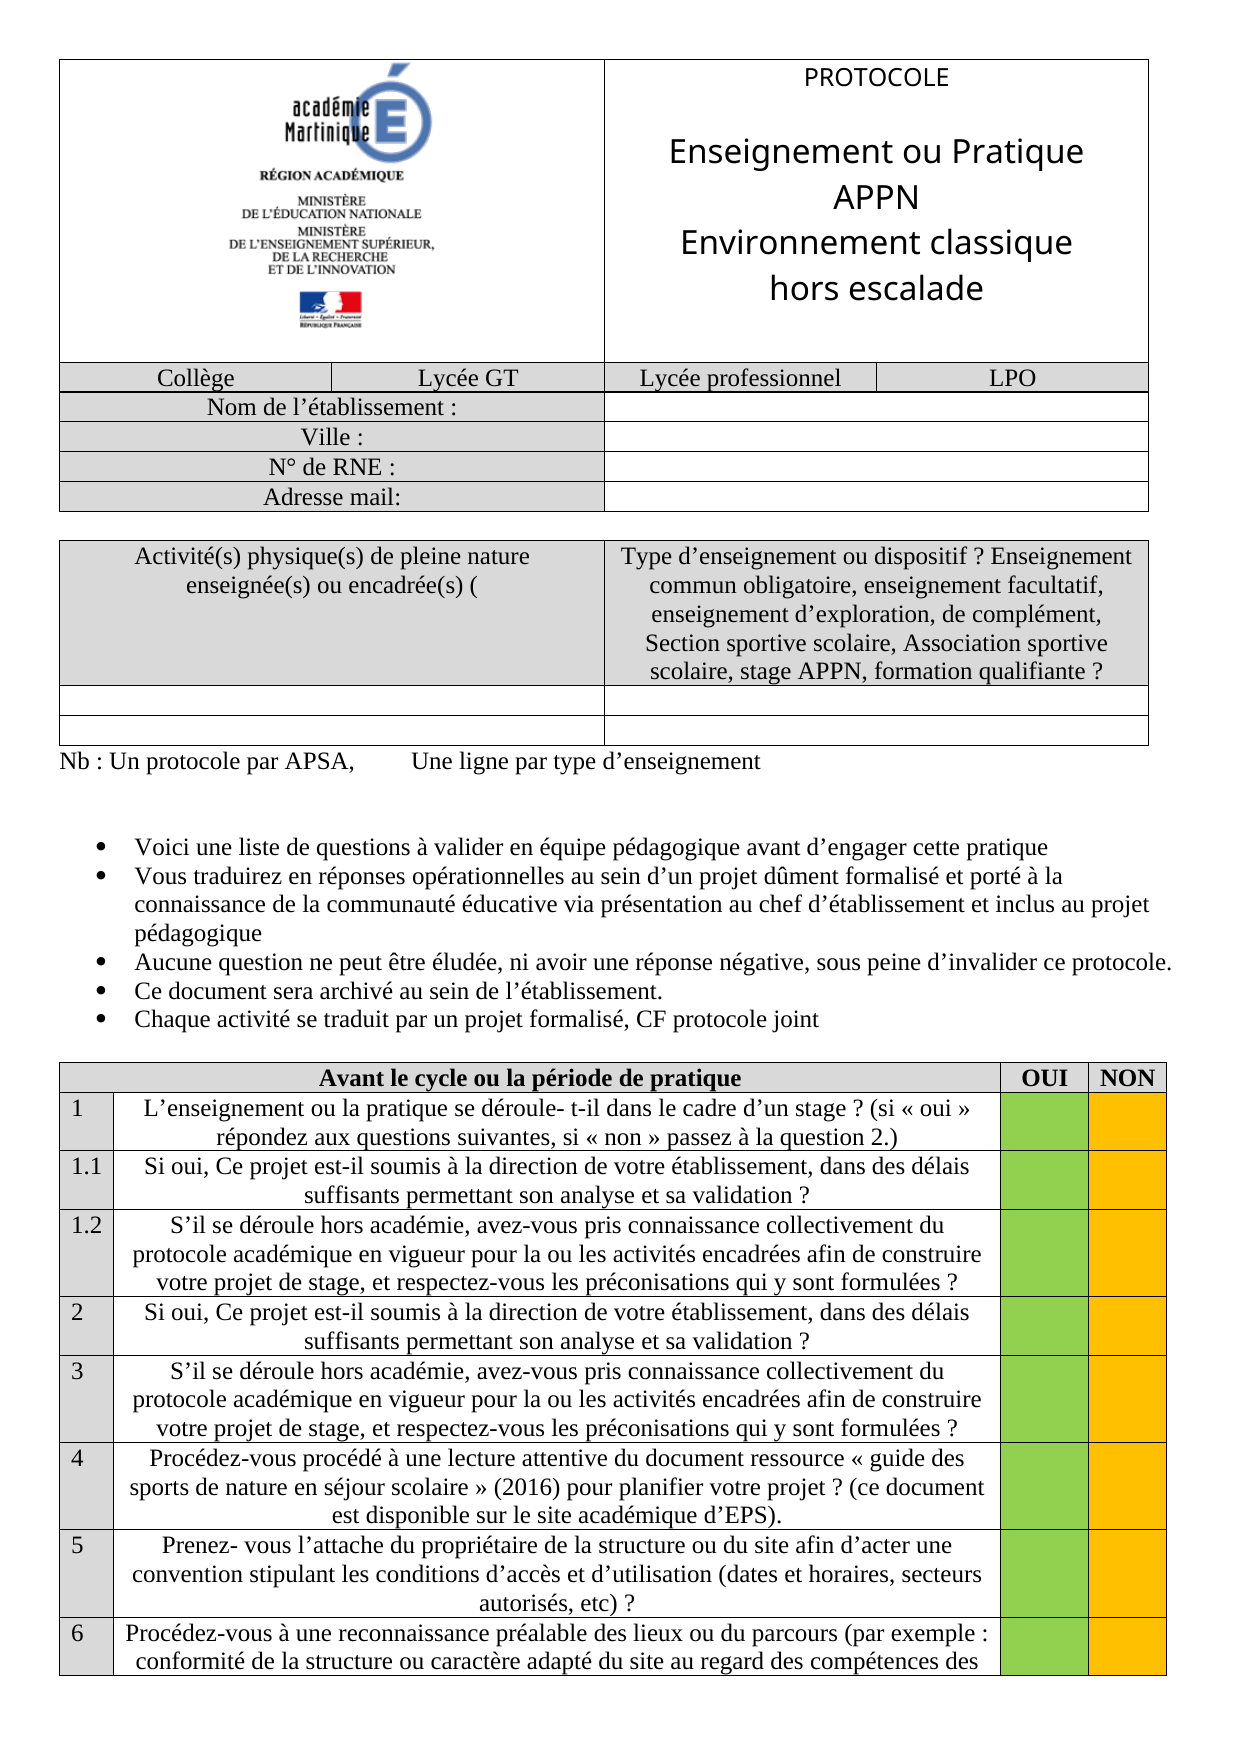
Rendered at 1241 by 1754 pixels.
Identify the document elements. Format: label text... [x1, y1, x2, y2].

table_cell [1089, 1530, 1166, 1617]
table_header OUI [1001, 1063, 1088, 1092]
table_header PROTOCOLE Enseignement ou Pratique APPN Environnement classique hors escalade [605, 60, 1148, 362]
table_cell Nom de l’établissement : [60, 393, 604, 421]
table_cell S’il se déroule hors académie, avez-vous pris connaissance collectivement du protocole académique en vigueur pour la ou les activités encadrées afin de construire votre projet de stage, et respectez-vous les préconisations qui y sont formulées ? [114, 1210, 1000, 1296]
table_cell Lycée GT [332, 363, 604, 391]
table_cell LPO [877, 363, 1148, 391]
table_cell L’enseignement ou la pratique se déroule- t-il dans le cadre d’un stage ? (si « oui » répondez aux questions suivantes, si « non » passez à la question 2.) [114, 1093, 1000, 1150]
table_header [442, 60, 604, 362]
table_header Activité(s) physique(s) de pleine nature enseignée(s) ou encadrée(s) ( [60, 541, 604, 685]
table_cell [1089, 1443, 1166, 1529]
table_cell [1089, 1151, 1166, 1209]
table_cell [1001, 1356, 1088, 1442]
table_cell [114, 1618, 1000, 1675]
table_cell 1.1 [60, 1151, 113, 1209]
table_cell 3 [60, 1356, 113, 1442]
table_cell 4 [60, 1443, 113, 1529]
table_cell Ville : [60, 422, 604, 451]
table_cell [1089, 1618, 1166, 1675]
table_cell [1089, 1297, 1166, 1355]
table_header NON [1089, 1063, 1166, 1092]
table_cell Collège [60, 363, 331, 391]
list Chaque activité se traduit par un projet formalisé, CF protocole joint [97, 1004, 1181, 1033]
table_cell [1001, 1443, 1088, 1529]
table_cell [605, 686, 1148, 715]
table_cell [60, 716, 604, 745]
table_cell Si oui, Ce projet est-il soumis à la direction de votre établissement, dans des délais suffisants permettant son analyse et sa validation ? [114, 1151, 1000, 1209]
table_cell Si oui, Ce projet est-il soumis à la direction de votre établissement, dans des délais suffisants permettant son analyse et sa validation ? [114, 1297, 1000, 1355]
table_cell [1089, 1356, 1166, 1442]
table_cell Procédez-vous procédé à une lecture attentive du document ressource « guide des sports de nature en séjour scolaire » (2016) pour planifier votre projet ? (ce document est disponible sur le site académique d’EPS). [114, 1443, 1000, 1529]
table_cell [605, 393, 1148, 421]
table_cell [1001, 1151, 1088, 1209]
picture [222, 60, 442, 362]
table_cell 6 [60, 1618, 113, 1675]
table_cell [1001, 1530, 1088, 1617]
table_cell Adresse mail: [60, 482, 604, 511]
table_cell [1001, 1210, 1088, 1296]
table_cell Prenez- vous l’attache du propriétaire de la structure ou du site afin d’acter une convention stipulant les conditions d’accès et d’utilisation (dates et horaires, secteurs autorisés, etc) ? [114, 1530, 1000, 1617]
table_cell [605, 452, 1148, 481]
table_cell [1089, 1210, 1166, 1296]
table_cell N° de RNE : [60, 452, 604, 481]
table_header Avant le cycle ou la période de pratique [60, 1063, 1000, 1092]
table_cell 5 [60, 1530, 113, 1617]
table_cell [60, 686, 604, 715]
table_cell [1001, 1618, 1088, 1675]
table_cell [605, 422, 1148, 451]
list Aucune question ne peut être éludée, ni avoir une réponse négative, sous peine d’invalider ce protocole. [97, 947, 1181, 976]
table_cell [1001, 1093, 1088, 1150]
table_header Type d’enseignement ou dispositif ? Enseignement commun obligatoire, enseignement facultatif, enseignement d’exploration, de complément, Section sportive scolaire, Association sportive scolaire, stage APPN, formation qualifiante ? [605, 541, 1148, 685]
text Nb : Un protocole par APSA, Une ligne par type d’enseignement [59, 746, 1181, 774]
table_cell [1001, 1297, 1088, 1355]
list Voici une liste de questions à valider en équipe pédagogique avant d’engager cette pratique [97, 832, 1181, 861]
table_cell 2 [60, 1297, 113, 1355]
table_cell 1 [60, 1093, 113, 1150]
table_cell [605, 716, 1148, 745]
table_cell 1.2 [60, 1210, 113, 1296]
table_header [60, 60, 222, 362]
table_cell [605, 482, 1148, 511]
table_cell [1089, 1093, 1166, 1150]
table_cell S’il se déroule hors académie, avez-vous pris connaissance collectivement du protocole académique en vigueur pour la ou les activités encadrées afin de construire votre projet de stage, et respectez-vous les préconisations qui y sont formulées ? [114, 1356, 1000, 1442]
table_cell Lycée professionnel [605, 363, 876, 391]
list Vous traduirez en réponses opérationnelles au sein d’un projet dûment formalisé et porté à la connaissance de la communauté éducative via présentation au chef d’établissement et inclus au projet pédagogique [97, 861, 1181, 947]
list Ce document sera archivé au sein de l’établissement. [97, 976, 1181, 1004]
